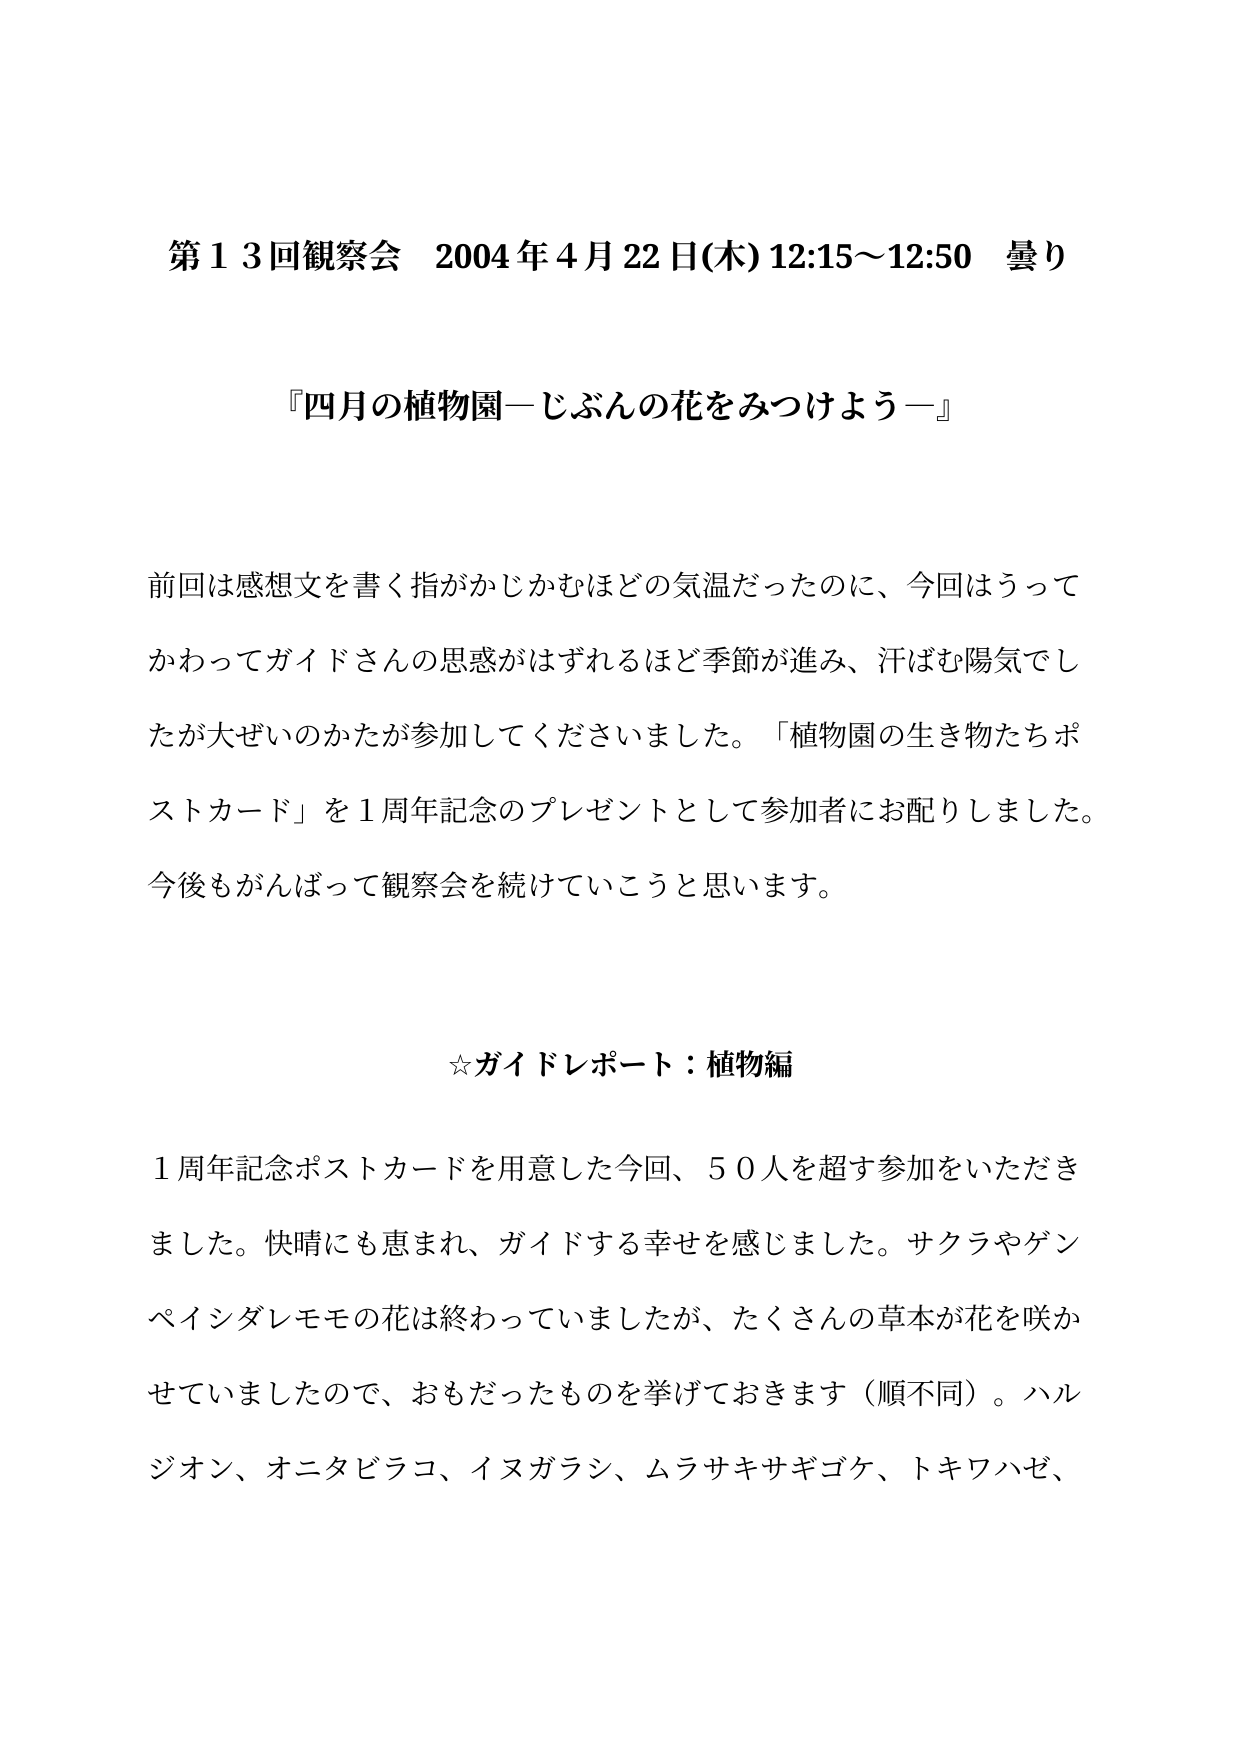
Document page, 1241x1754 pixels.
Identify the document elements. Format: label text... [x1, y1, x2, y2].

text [148, 1129, 1092, 1504]
text 『四月の植物園―じぶんの花をみつけよう―』 [148, 367, 1092, 442]
text 前回は感想文を書く指がかじかむほどの気温だったのに、今回はうってかわってガイドさんの思惑がはずれるほど季節が進み、汗ばむ陽気でしたが大ぜいのかたが参加してくださいました。「植物園の生き物たちポストカード」を１周年記念のプレゼントとして参加者にお配りしました。今後もがんばって観察会を続けていこうと思います。 [148, 546, 1092, 921]
text 第１３回観察会 2004年４月22日(木) 12:15～12:50 曇り [148, 217, 1092, 292]
text ☆ガイドレポート：植物編 [148, 1025, 1092, 1100]
